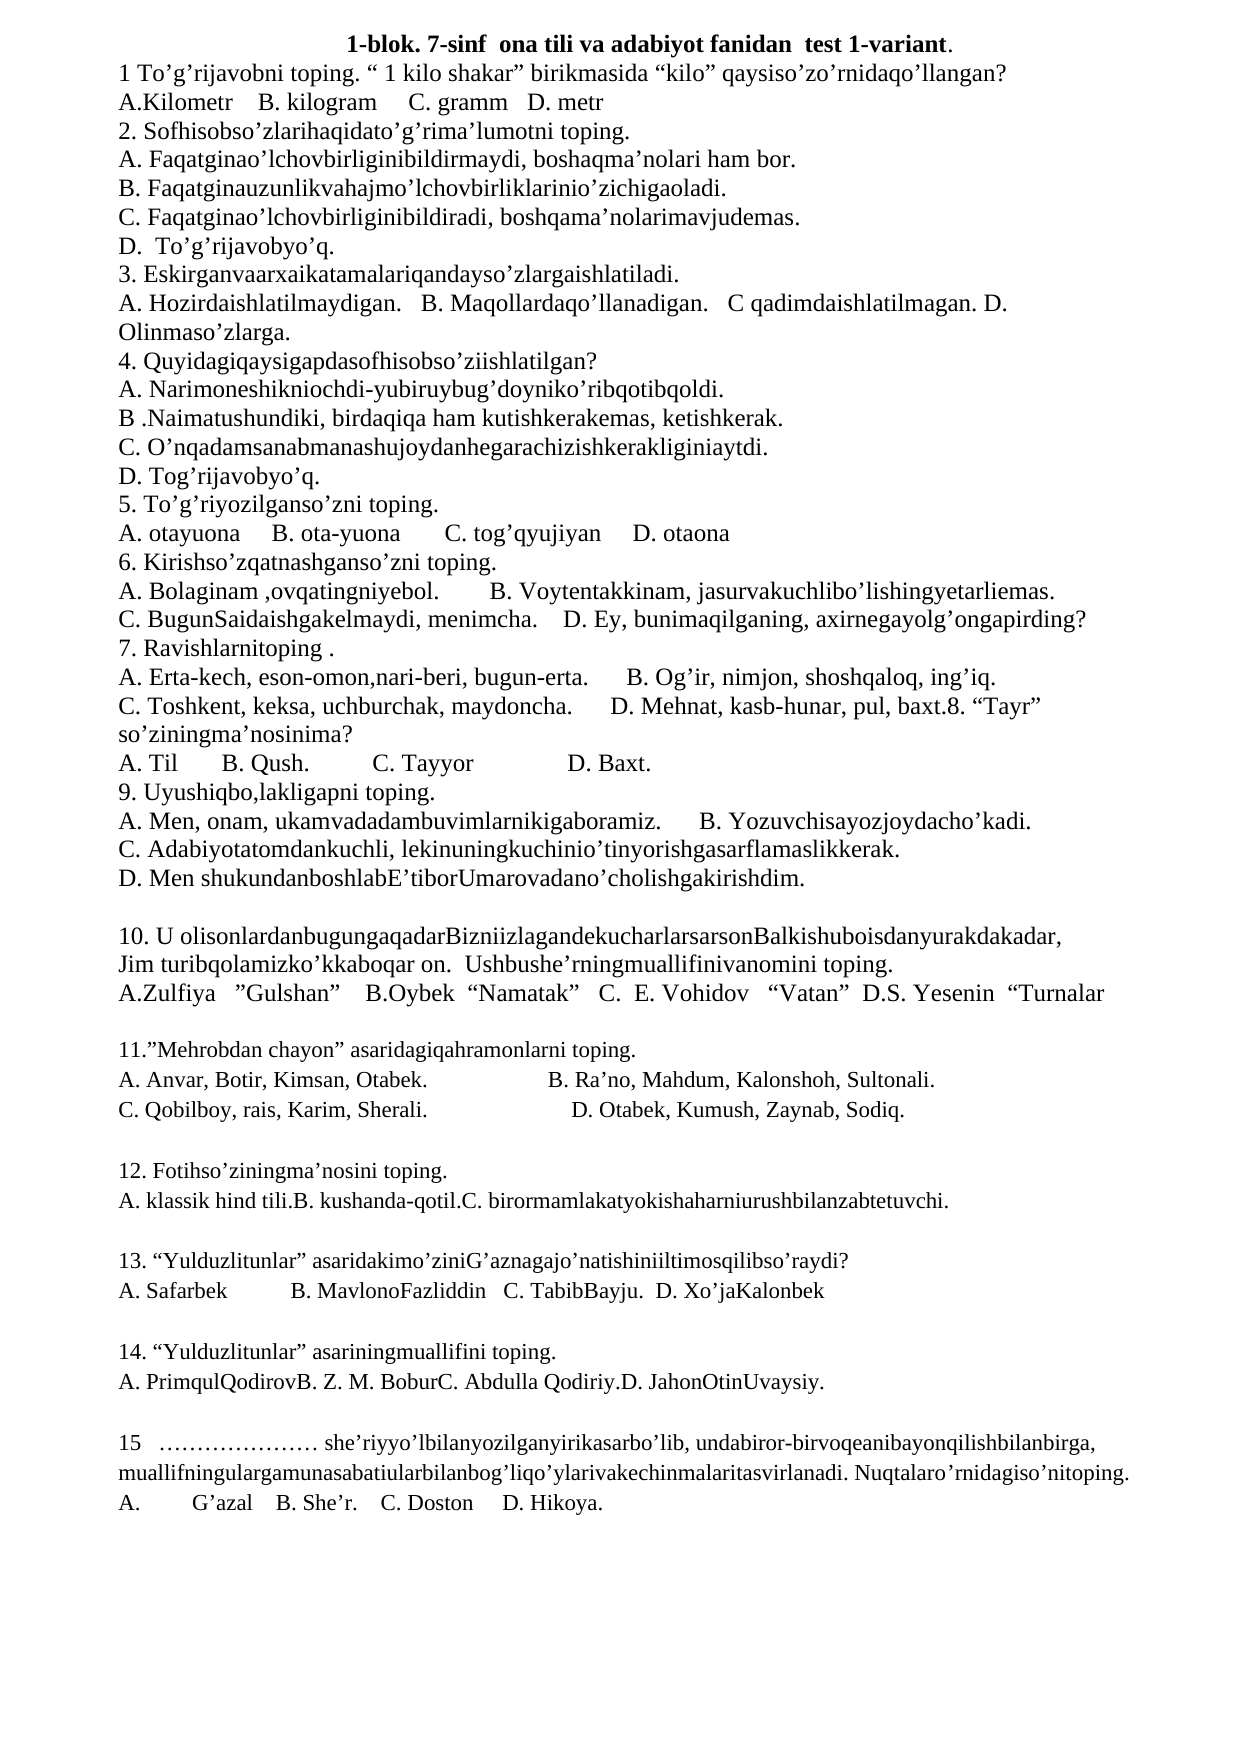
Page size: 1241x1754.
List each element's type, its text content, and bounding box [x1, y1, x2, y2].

text 1-blok. 7-sinf ona tili va adabiyot fanidan test 1-variant. [118, 29, 1181, 58]
list 15 ………………… she’riyyo’lbilanyozilganyirikasarbo’lib, undabiror-birvoqeanibayonqilishbilanbirga, muallifningulargamunasabatiularbilanbog’liqo’ylarivakechinmalaritasvirlanadi. Nuqtalaro’rnidagiso’nitoping. [118, 1428, 1181, 1485]
text 6. Kirishso’zqatnashganso’zni toping. A. Bolaginam ,ovqatingniyebol. B. Voytentakkinam, jasurvakuchlibo’lishingyetarliemas. C. BugunSaidaishgakelmaydi, menimcha. D. Ey, bunimaqilganing, axirnegayolg’ongapirding? [118, 547, 1181, 633]
list A. Safarbek B. MavlonoFazliddin C. TabibBayju. D. Xo’jaKalonbek [118, 1277, 1181, 1304]
list 13. “Yulduzlitunlar” asaridakimo’ziniG’aznagajo’natishiniiltimosqilibso’raydi? [118, 1247, 1181, 1274]
list A. Anvar, Botir, Kimsan, Otabek. B. Ra’no, Mahdum, Kalonshoh, Sultonali. [118, 1066, 1181, 1092]
text 5. To’g’riyozilganso’zni toping. A. otayuona B. ota-yuona C. tog’qyujiyan D. otaona [118, 489, 1181, 547]
list 12. Fotihso’ziningma’nosini toping. [118, 1157, 1181, 1183]
list 14. “Yulduzlitunlar” asariningmuallifini toping. [118, 1338, 1181, 1364]
list A. PrimqulQodirovB. Z. M. BoburC. Abdulla Qodiriy.D. JahonOtinUvaysiy. [118, 1368, 1181, 1394]
list A. klassik hind tili.B. kushanda-qotil.C. birormamlakatyokishaharniurushbilanzabtetuvchi. [118, 1187, 1181, 1213]
text 9. Uyushiqbo,lakligapni toping. A. Men, onam, ukamvadadambuvimlarnikigaboramiz. B. Yozuvchisayozjoydacho’kadi. C. Adabiyotatomdankuchli, lekinuningkuchinio’tinyorishgasarflamaslikkerak. D. Men shukundanboshlabE’tiborUmarovadano’cholishgakirishdim. [118, 777, 1181, 892]
text 10. U olisonlardanbugungaqadarBizniizlagandekucharlarsarsonBalkishuboisdanyurakdakadar, Jim turibqolamizko’kkaboqar on. Ushbushe’rningmuallifinivanomini toping. A.Zulfiya ”Gulshan” B.Oybek “Namatak” C. E. Vohidov “Vatan” D.S. Yesenin “Turnalar [118, 921, 1181, 1007]
text 2. Sofhisobso’zlarihaqidato’g’rima’lumotni toping. A. Faqatginao’lchovbirliginibildirmaydi, boshaqma’nolari ham bor. B. Faqatginauzunlikvahajmo’lchovbirliklarinio’zichigaoladi. C. Faqatginao’lchovbirliginibildiradi, boshqama’nolarimavjudemas. D. To’g’rijavobyo’q. [118, 116, 1181, 259]
text 4. Quyidagiqaysigapdasofhisobso’ziishlatilgan? A. Narimoneshikniochdi-yubiruybug’doyniko’ribqotibqoldi. B .Naimatushundiki, birdaqiqa ham kutishkerakemas, ketishkerak. C. O’nqadamsanabmanashujoydanhegarachizishkerakliginiaytdi. D. Tog’rijavobyo’q. [118, 346, 1181, 489]
list G’azal B. She’r. C. Doston D. Hikoya. [118, 1489, 1181, 1515]
text 7. Ravishlarnitoping . A. Erta-kech, eson-omon,nari-beri, bugun-erta. B. Og’ir, nimjon, shoshqaloq, ing’iq. C. Toshkent, keksa, uchburchak, maydoncha. D. Mehnat, kasb-hunar, pul, baxt.8. “Tayr” so’ziningma’nosinima? A. Til B. Qush. C. Tayyor D. Baxt. [118, 633, 1181, 777]
list C. Qobilboy, rais, Karim, Sherali. D. Otabek, Kumush, Zaynab, Sodiq. [118, 1096, 1181, 1123]
text 3. Eskirganvaarxaikatamalariqandayso’zlargaishlatiladi. A. Hozirdaishlatilmaydigan. B. Maqollardaqo’llanadigan. C qadimdaishlatilmagan. D. Olinmaso’zlarga. [118, 259, 1181, 346]
list 11.”Mehrobdan chayon” asaridagiqahramonlarni toping. [118, 1036, 1181, 1062]
text 1 To’g’rijavobni toping. “ 1 kilo shakar” birikmasida “kilo” qaysiso’zo’rnidaqo’llangan? A.Kilometr B. kilogram C. gramm D. metr [118, 58, 1181, 116]
